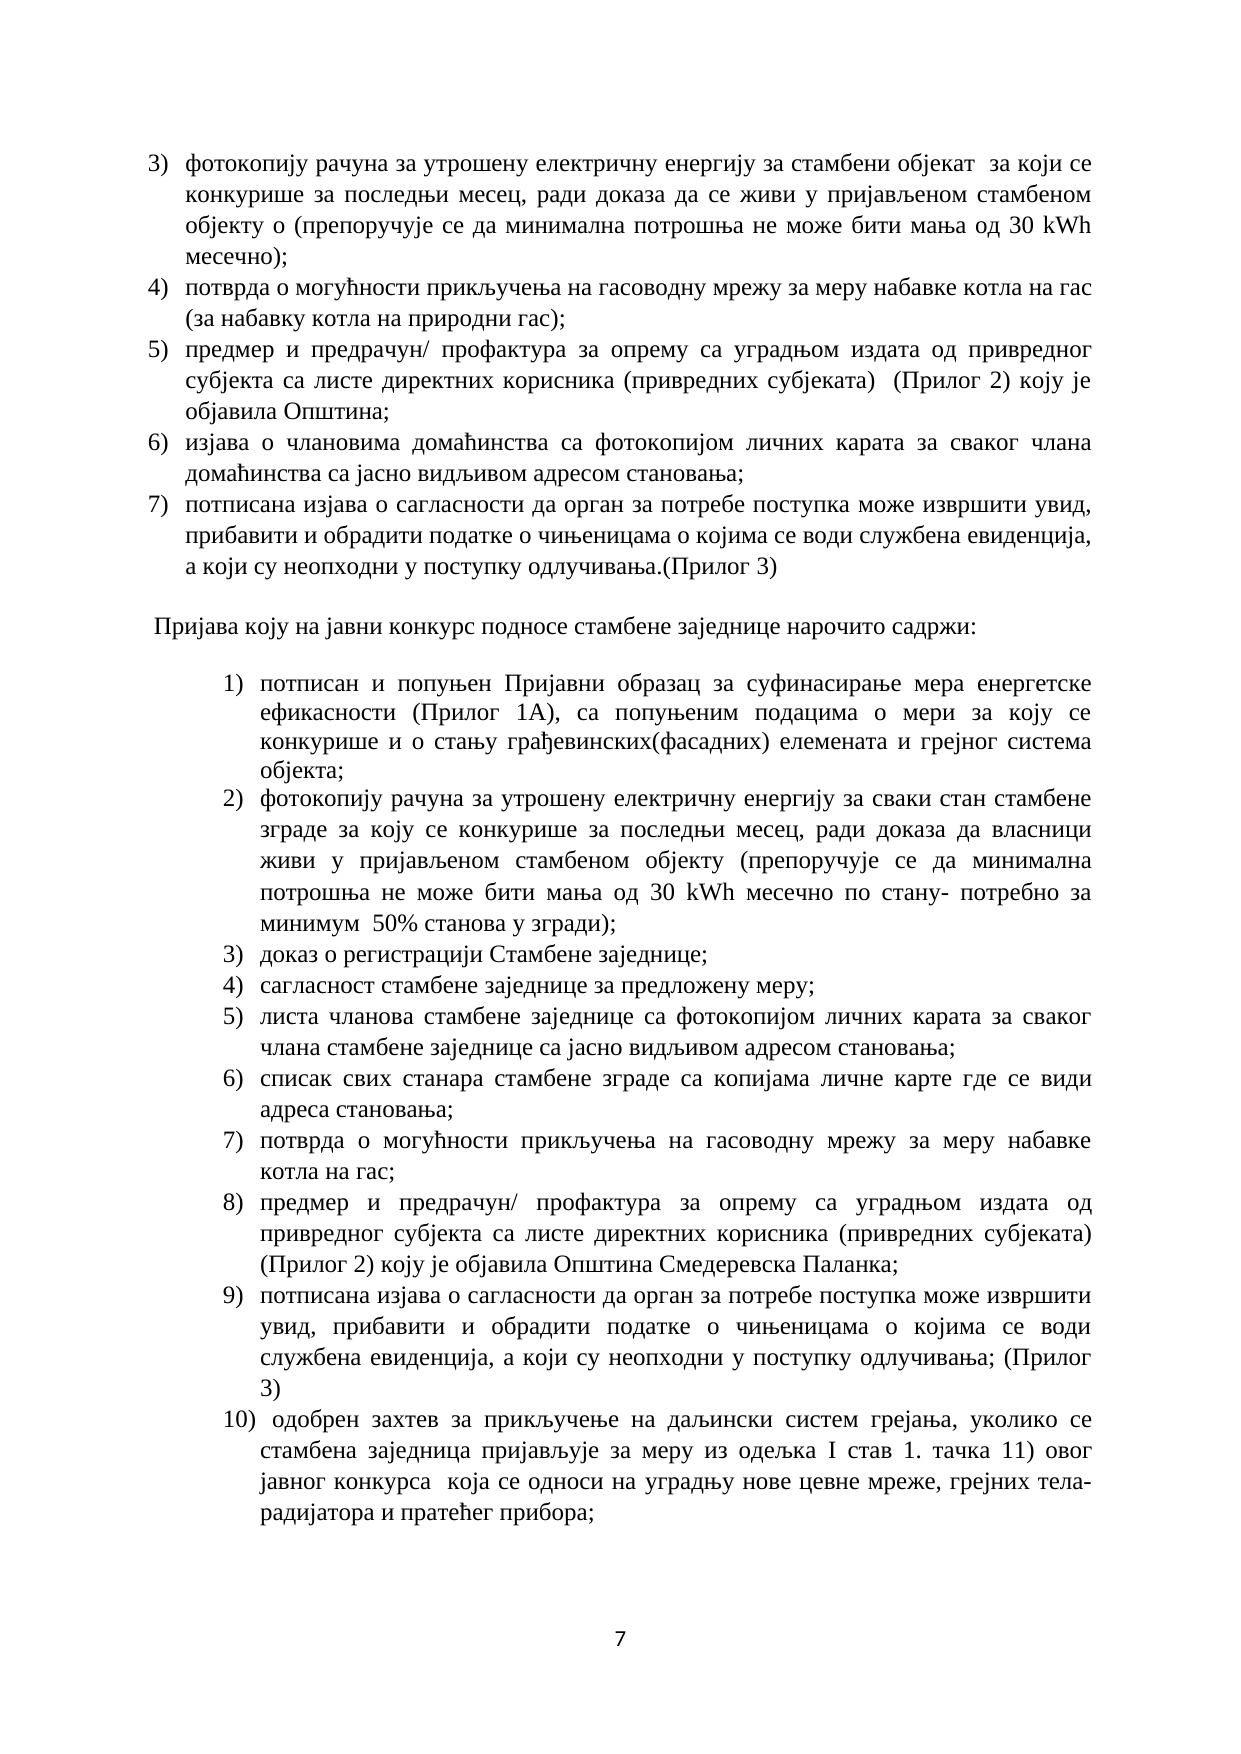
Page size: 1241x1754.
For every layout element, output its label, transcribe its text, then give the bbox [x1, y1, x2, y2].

list фотокопију рачуна за утрошену електричну енергију за стамбени објекат за који се конкурише за последњи месец, ради доказа да се живи у пријављеном стамбеном објекту о (препоручује се да минимална потрошња не може бити мања од 30 kWh месечно); [148, 148, 1093, 269]
list потписана изјава о сагласности да орган за потребе поступка може извршити увид, прибавити и обрадити податке о чињеницама о којима се води службена евиденција, а који су неопходни у поступку одлучивања; (Прилог 3) [223, 1280, 1093, 1402]
list списак свих станара стамбене зграде са копијама личне карте где се види адреса становања; [223, 1063, 1093, 1123]
list потписан и попуњен Пријавни образац за суфинасирање мера енергетске ефикасности (Прилог 1А), са попуњеним подацима о мери за коју се конкурише и о стању грађевинских(фасадних) елемената и грејног система објекта; [223, 668, 1093, 783]
text Пријава коју на јавни конкурс подносе стамбене заједнице нарочито садржи: [154, 611, 1093, 640]
list фотокопију рачуна за утрошену електричну енергију за сваки стан стамбене зграде за коју се конкурише за последњи месец, ради доказа да власници живи у пријављеном стамбеном објекту (препоручује се да минимална потрошња не може бити мања од 30 kWh месечно по стану- потребно за минимум 50% станова у згради); [223, 783, 1093, 936]
list предмер и предрачун/ профактура за опрему са уградњом издата од привредног субјекта са листе директних корисника (привредних субјеката) (Прилог 2) коју је објавила Општина; [148, 334, 1093, 425]
list потврда о могућности прикључења на гасоводну мрежу за меру набавке котла на гас; [223, 1125, 1093, 1185]
list изјава о члановима домаћинства са фотокопијом личних карата за сваког члана домаћинства са јасно видљивом адресом становања; [148, 427, 1093, 487]
list одобрен захтев за прикључење на даљински систем грејања, уколико се стамбена заједница пријављује за меру из одељка I став 1. тачка 11) овог јавног конкурса која се односи на уградњу нове цевне мреже, грејних тела-радијатора и пратећег прибора; [223, 1404, 1093, 1526]
list потписана изјава о сагласности да орган за потребе поступка може извршити увид, прибавити и обрадити податке о чињеницама о којима се води службена евиденција, а који су неопходни у поступку одлучивања.(Прилог 3) [148, 489, 1093, 580]
list доказ о регистрацији Стамбене заједнице; [223, 939, 1093, 967]
list сагласност стамбене заједнице за предложену меру; [223, 970, 1093, 998]
list потврда о могућности прикључења на гасоводну мрежу за меру набавке котла на гас (за набавку котла на природни гас); [148, 272, 1093, 332]
list предмер и предрачун/ профактура за опрему са уградњом издата од привредног субјекта са листе директних корисника (привредних субјеката) (Прилог 2) коју је објавила Општина Смедеревска Паланка; [223, 1187, 1093, 1278]
list листа чланова стамбене заједнице са фотокопијом личних карата за сваког члана стамбене заједнице са јасно видљивом адресом становања; [223, 1001, 1093, 1061]
